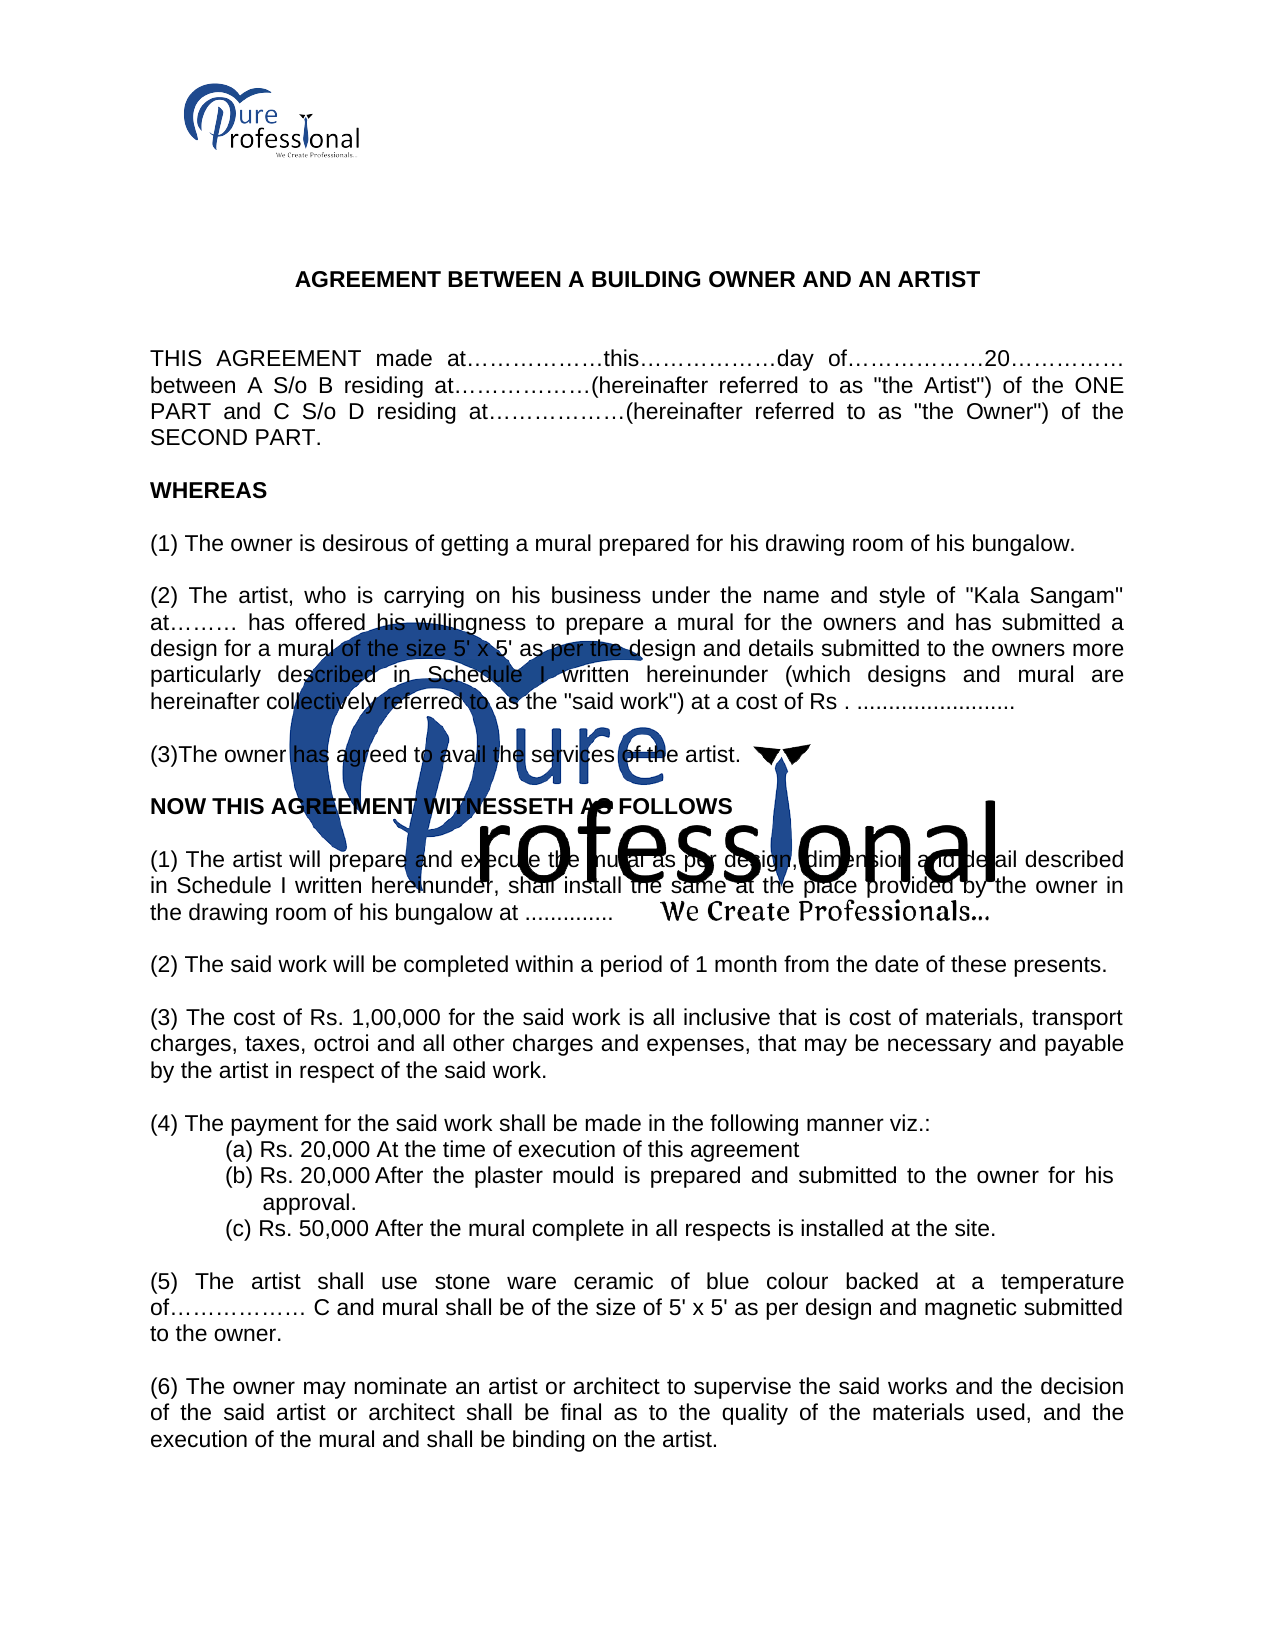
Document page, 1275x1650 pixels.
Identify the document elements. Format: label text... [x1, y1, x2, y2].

text (3) The cost of Rs. 1,00,000 for the said work is all inclusive that is cost of materials, transport charges, taxes, octroi and all other charges and expenses, that may be necessary and payable by the artist in respect of the said work. [150, 1004, 1125, 1083]
picture [153, 285, 1129, 1260]
text THIS AGREEMENT made at………………this………………day of………………20…………… between A S/o B residing at………………(hereinafter referred to as "the Artist") of the ONE PART and C S/o D residing at………………(hereinafter referred to as "the Owner") of the SECOND PART. [150, 345, 1125, 451]
text (4) The payment for the said work shall be made in the following manner viz.: [150, 1109, 1125, 1136]
text (1) The artist will prepare and execute the mural as per design, dimension and detail described in Schedule I written hereinunder, shall install the same at the place provided by the owner in the drawing room of his bungalow at .............. [150, 846, 1125, 925]
picture [150, 0, 392, 242]
text (1) The owner is desirous of getting a mural prepared for his drawing room of his bungalow. [150, 530, 1125, 556]
text (5) The artist shall use stone ware ceramic of blue colour backed at a temperature of……………… C and mural shall be of the size of 5' x 5' as per design and magnetic submitted to the owner. [150, 1268, 1125, 1347]
text (2) The artist, who is carrying on his business under the name and style of "Kala Sangam" at……… has offered his willingness to prepare a mural for the owners and has submitted a design for a mural of the size 5' x 5' as per the design and details submitted to the owners more particularly described in Schedule I written hereinunder (which designs and mural are hereinafter collectively referred to as the "said work") at a cost of Rs . ......................... [150, 582, 1125, 714]
text (2) The said work will be completed within a period of 1 month from the date of these presents. [150, 951, 1125, 978]
text (3)The owner has agreed to avail the services of the artist. [150, 741, 1125, 767]
text (a) Rs. 20,000 At the time of execution of this agreement [225, 1136, 1125, 1162]
text (b) Rs. 20,000 After the plaster mould is prepared and submitted to the owner for his approval. [225, 1162, 1125, 1215]
text AGREEMENT BETWEEN A BUILDING OWNER AND AN ARTIST [150, 266, 1125, 292]
text (c) Rs. 50,000 After the mural complete in all respects is installed at the site. [225, 1215, 1125, 1241]
text WHEREAS [150, 477, 1125, 503]
text NOW THIS AGREEMENT WITNESSETH AS FOLLOWS [150, 793, 1125, 819]
text (6) The owner may nominate an artist or architect to supervise the said works and the decision of the said artist or architect shall be final as to the quality of the materials used, and the execution of the mural and shall be binding on the artist. [150, 1373, 1125, 1452]
